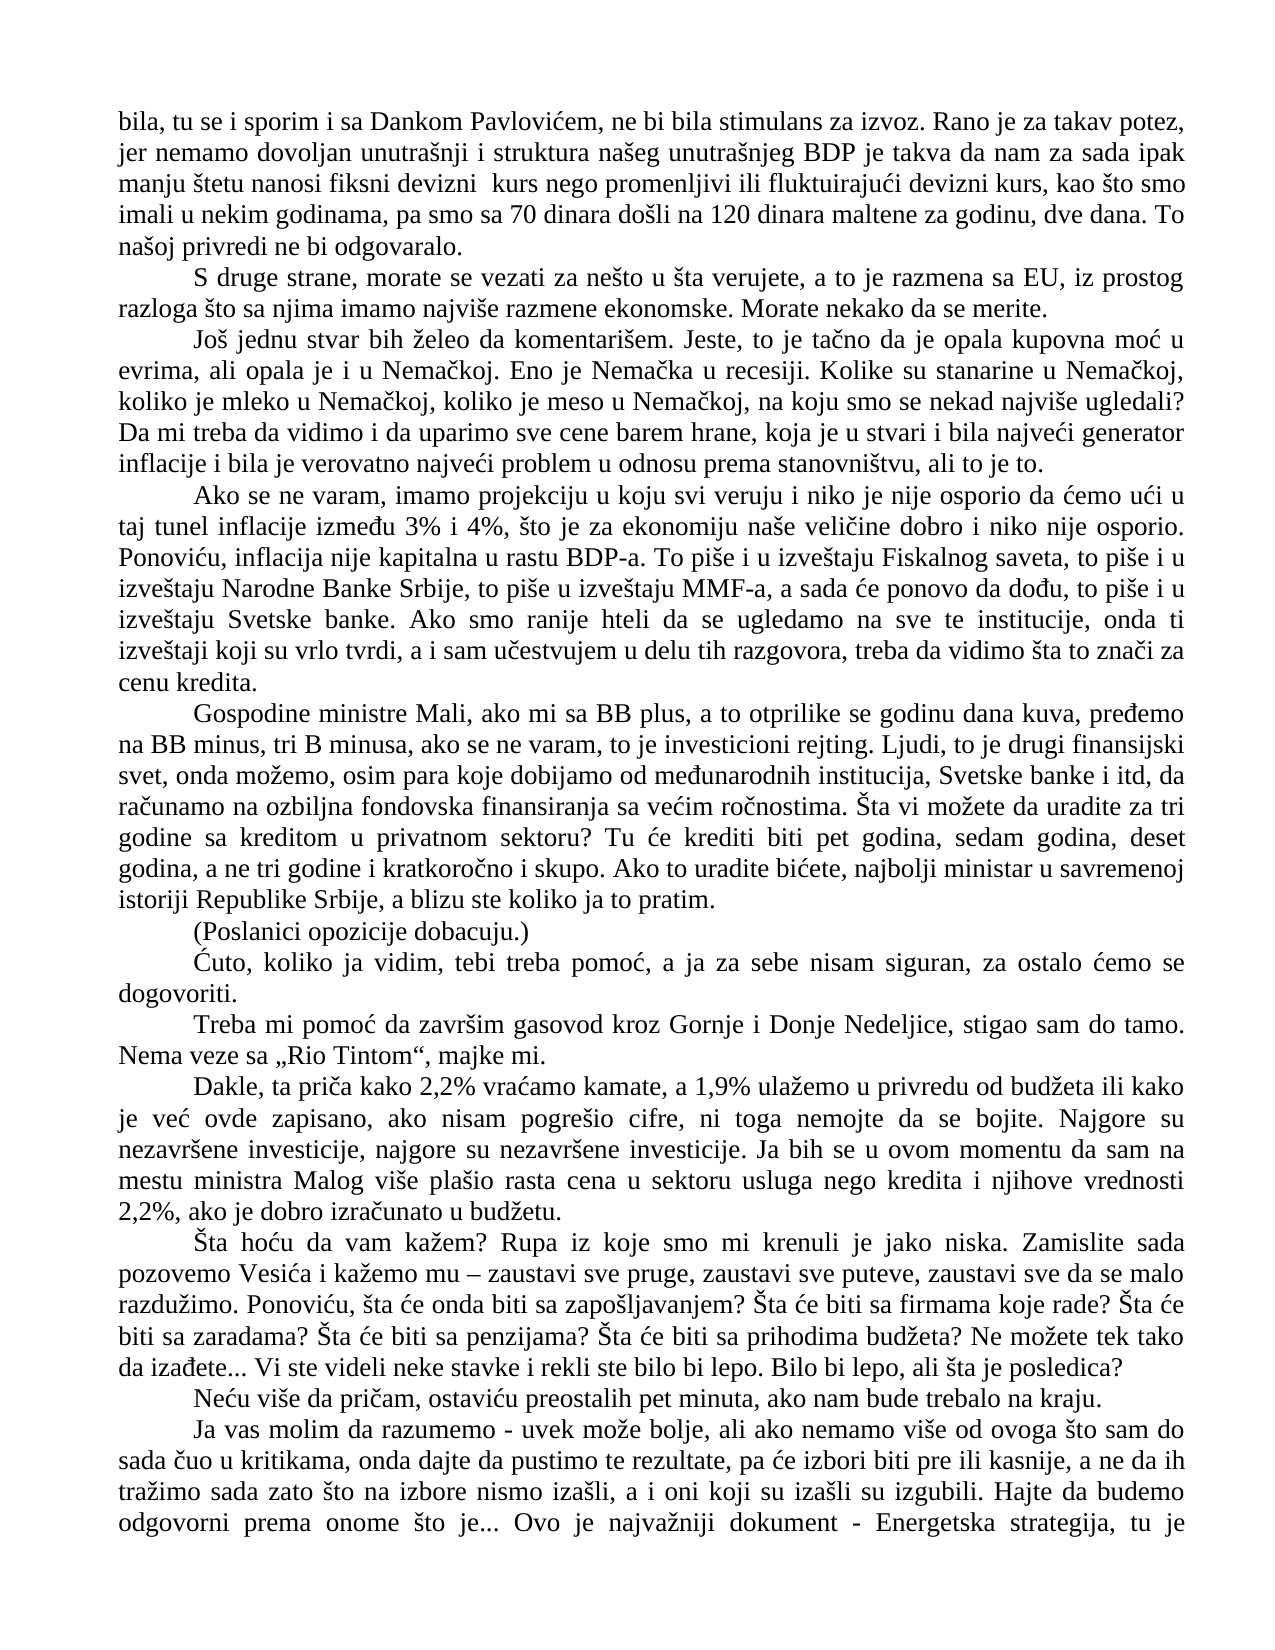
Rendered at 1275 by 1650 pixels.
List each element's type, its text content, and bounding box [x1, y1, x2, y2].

text Gospodine ministre Mali, ako mi sa BB plus, a to otprilike se godinu dana kuva, pređemo na BB minus, tri B minusa, ako se ne varam, to je investicioni rejting. Ljudi, to je drugi finansijski svet, onda možemo, osim para koje dobijamo od međunarodnih institucija, Svetske banke i itd, da računamo na ozbiljna fondovska finansiranja sa većim ročnostima. Šta vi možete da uradite za tri godine sa kreditom u privatnom sektoru? Tu će krediti biti pet godina, sedam godina, deset godina, a ne tri godine i kratkoročno i skupo. Ako to uradite bićete, najbolji ministar u savremenoj istoriji Republike Srbije, a blizu ste koliko ja to pratim. [118, 697, 1186, 915]
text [118, 1413, 1186, 1538]
text Još jednu stvar bih želeo da komentarišem. Jeste, to je tačno da je opala kupovna moć u evrima, ali opala je i u Nemačkoj. Eno je Nemačka u recesiji. Kolike su stanarine u Nemačkoj, koliko je mleko u Nemačkoj, koliko je meso u Nemačkoj, na koju smo se nekad najviše ugledali? Da mi treba da vidimo i da uparimo sve cene barem hrane, koja je u stvari i bila najveći generator inflacije i bila je verovatno najveći problem u odnosu prema stanovništvu, ali to je to. [118, 323, 1186, 479]
text S druge strane, morate se vezati za nešto u šta verujete, a to je razmena sa EU, iz prostog razloga što sa njima imamo najviše razmene ekonomske. Morate nekako da se merite. [118, 261, 1186, 323]
text Ćuto, koliko ja vidim, tebi treba pomoć, a ja za sebe nisam siguran, za ostalo ćemo se dogovoriti. [118, 946, 1186, 1008]
text Ako se ne varam, imamo projekciju u koju svi veruju i niko je nije osporio da ćemo ući u taj tunel inflacije između 3% i 4%, što je za ekonomiju naše veličine dobro i niko nije osporio. Ponoviću, inflacija nije kapitalna u rastu BDP-a. To piše i u izveštaju Fiskalnog saveta, to piše i u izveštaju Narodne Banke Srbije, to piše u izveštaju MMF-a, a sada će ponovo da dođu, to piše i u izveštaju Svetske banke. Ako smo ranije hteli da se ugledamo na sve te institucije, onda ti izveštaji koji su vrlo tvrdi, a i sam učestvujem u delu tih razgovora, treba da vidimo šta to znači za cenu kredita. [118, 479, 1186, 697]
text Treba mi pomoć da završim gasovod kroz Gornje i Donje Nedeljice, stigao sam do tamo. Nema veze sa „Rio Tintom“, majke mi. [118, 1008, 1186, 1071]
text Dakle, ta priča kako 2,2% vraćamo kamate, a 1,9% ulažemo u privredu od budžeta ili kako je već ovde zapisano, ako nisam pogrešio cifre, ni toga nemojte da se bojite. Najgore su nezavršene investicije, najgore su nezavršene investicije. Ja bih se u ovom momentu da sam na mestu ministra Malog više plašio rasta cena u sektoru usluga nego kredita i njihove vrednosti 2,2%, ako je dobro izračunato u budžetu. [118, 1071, 1186, 1226]
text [118, 105, 1186, 261]
text Neću više da pričam, ostaviću preostalih pet minuta, ako nam bude trebalo na kraju. [118, 1382, 1186, 1413]
text Šta hoću da vam kažem? Rupa iz koje smo mi krenuli je jako niska. Zamislite sada pozovemo Vesića i kažemo mu – zaustavi sve pruge, zaustavi sve puteve, zaustavi sve da se malo razdužimo. Ponoviću, šta će onda biti sa zapošljavanjem? Šta će biti sa firmama koje rade? Šta će biti sa zaradama? Šta će biti sa penzijama? Šta će biti sa prihodima budžeta? Ne možete tek tako da izađete... Vi ste videli neke stavke i rekli ste bilo bi lepo. Bilo bi lepo, ali šta je posledica? [118, 1226, 1186, 1382]
text (Poslanici opozicije dobacuju.) [118, 915, 1186, 946]
